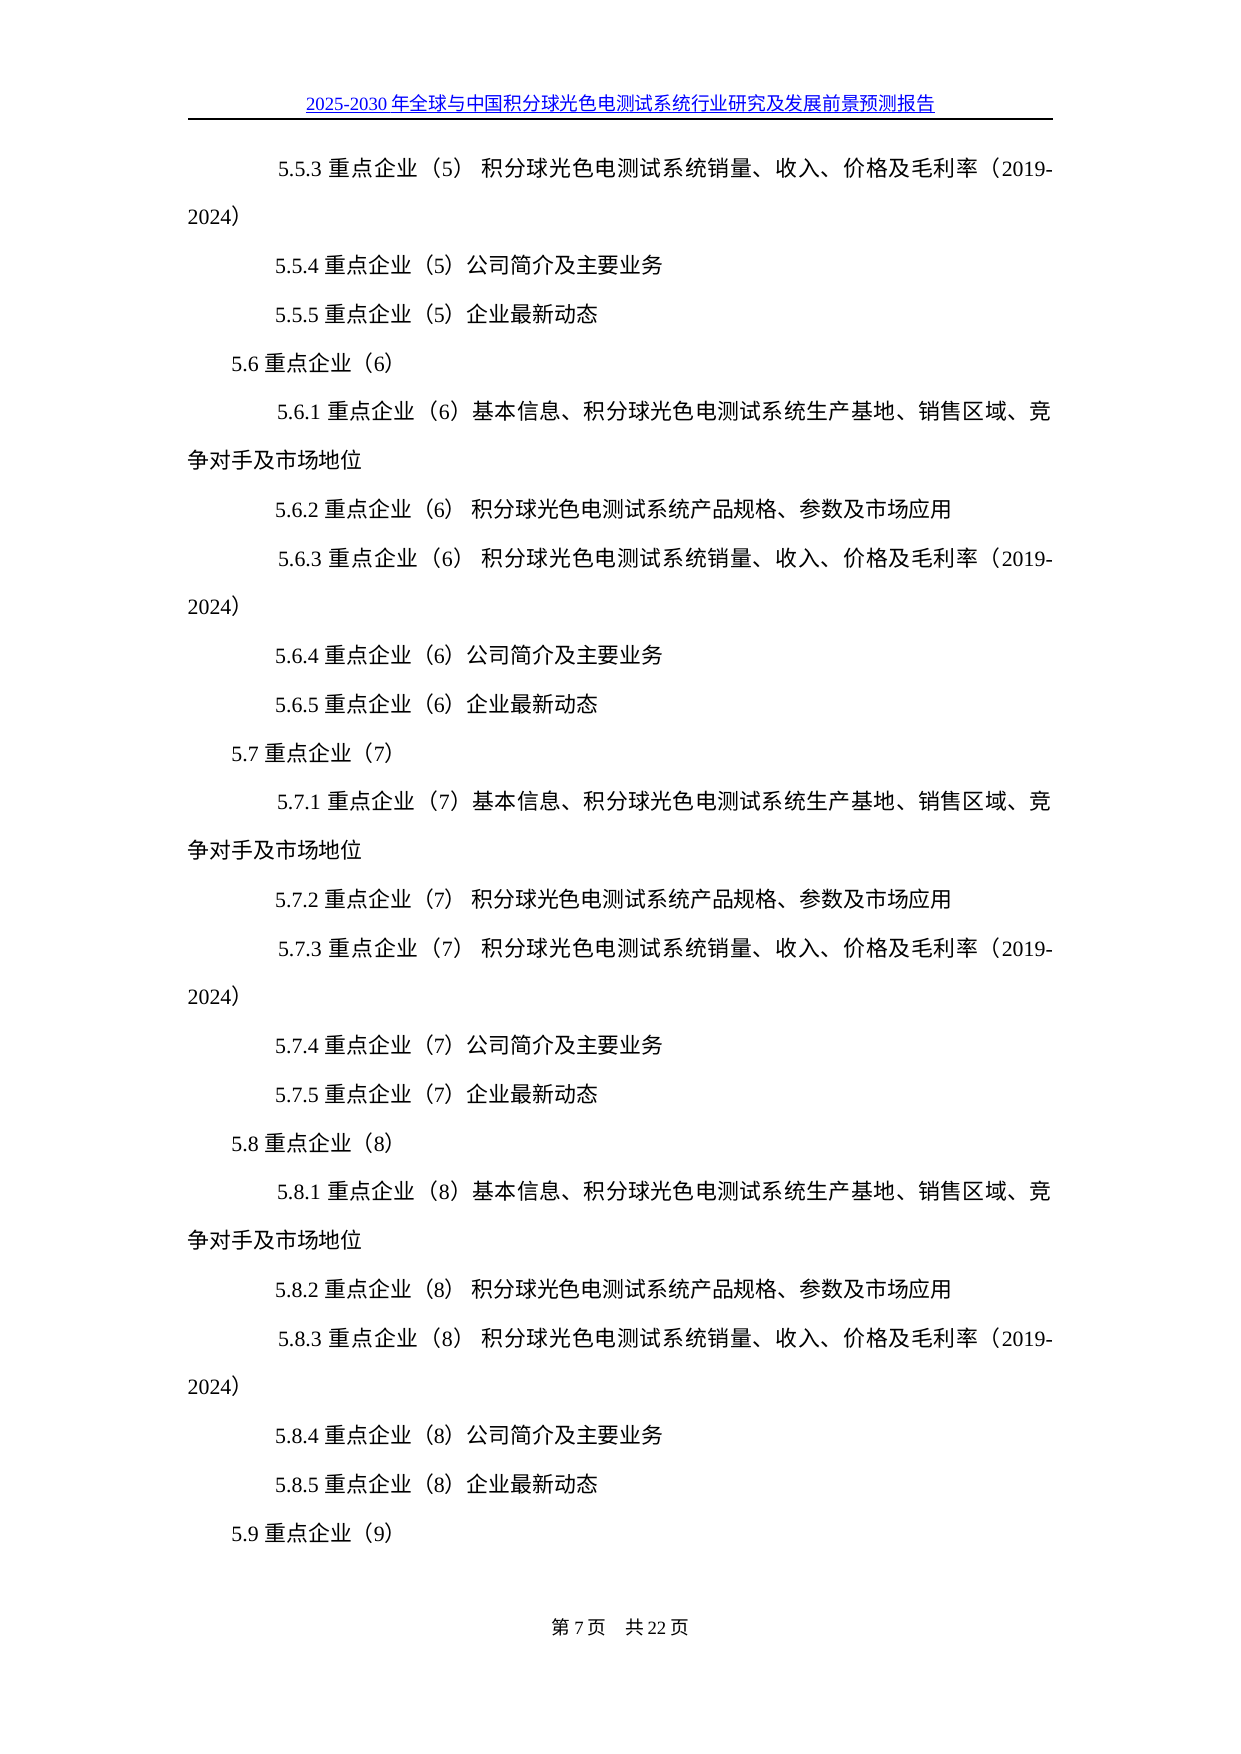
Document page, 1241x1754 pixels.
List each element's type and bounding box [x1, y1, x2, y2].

text [187, 150, 1053, 1548]
